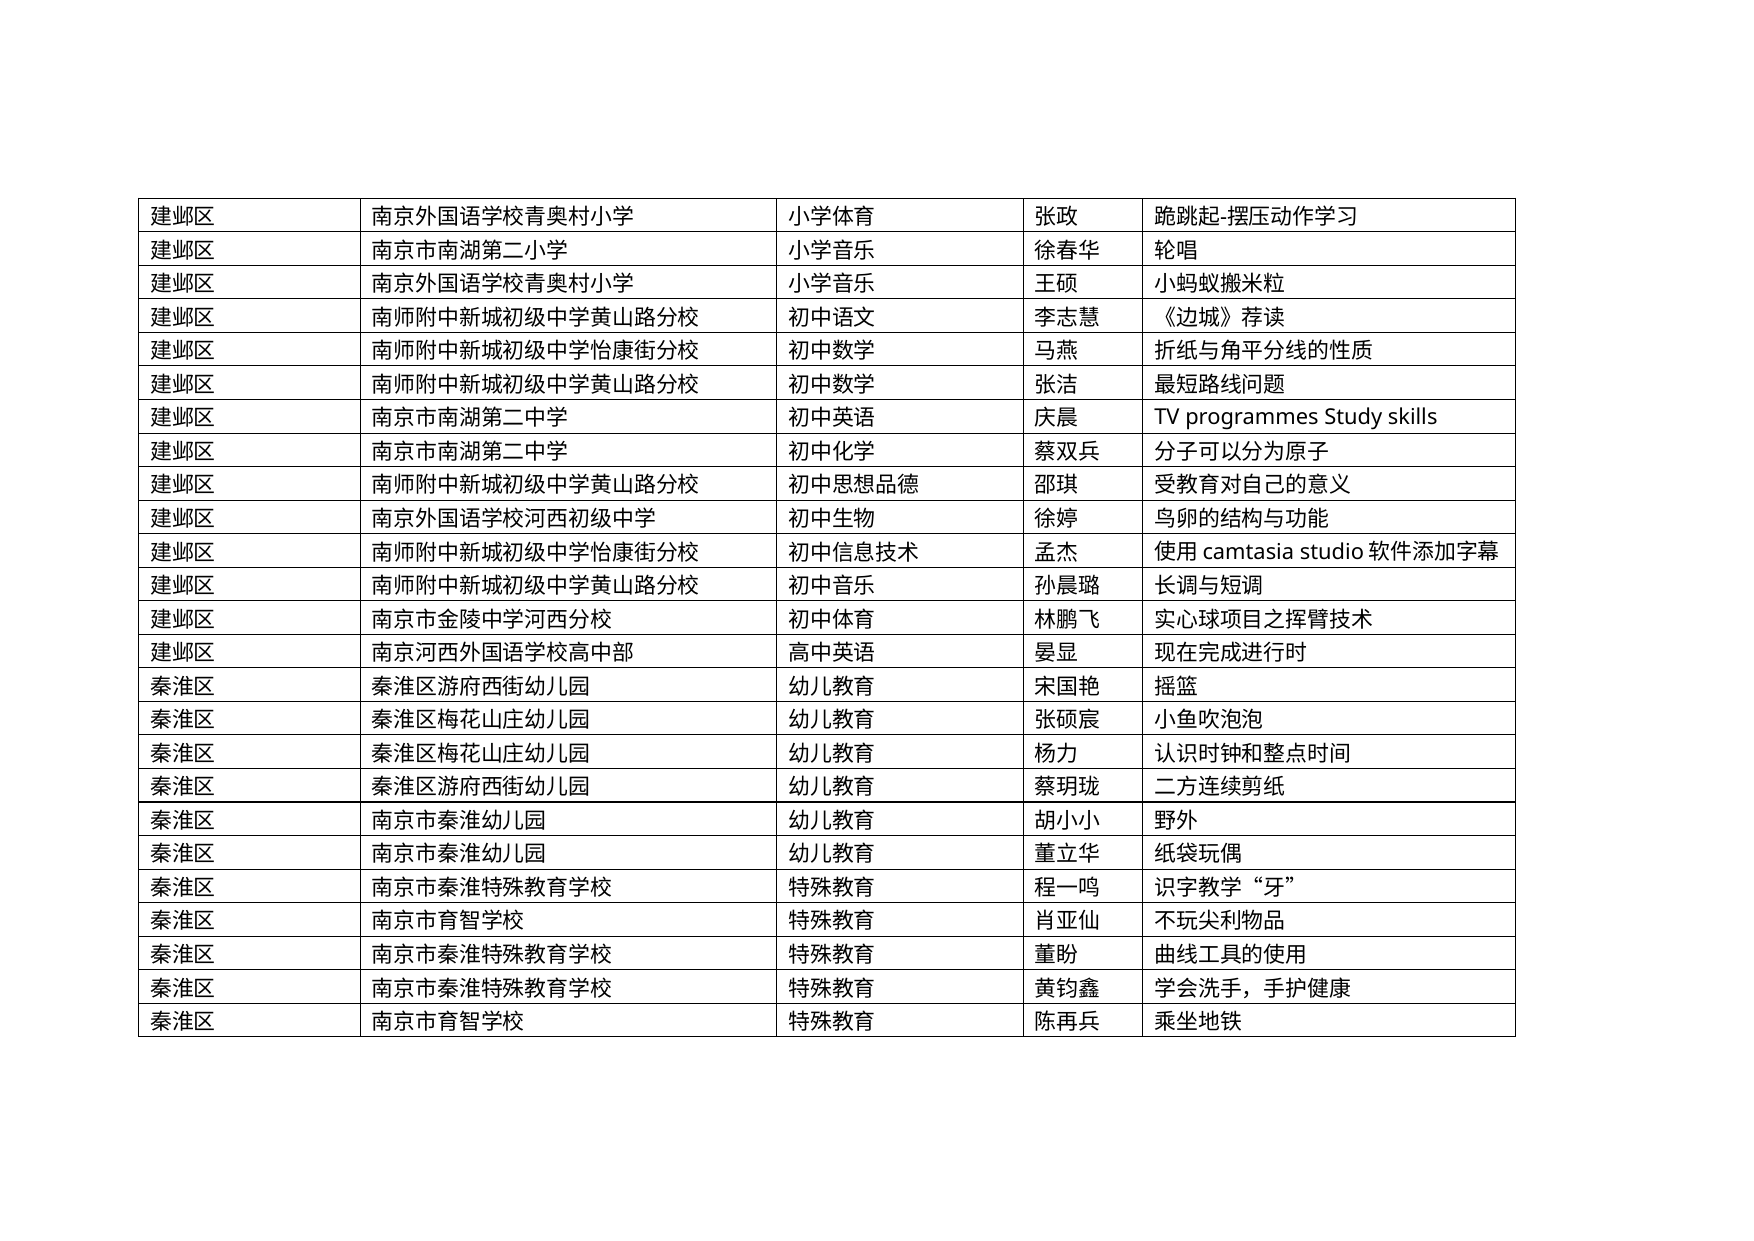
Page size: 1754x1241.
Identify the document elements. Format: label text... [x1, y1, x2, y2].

table_cell 南京河西外国语学校高中部 [361, 635, 776, 667]
table_cell 建邺区 [139, 534, 360, 567]
table_cell 董立华 [1024, 836, 1142, 868]
table_cell 特殊教育 [777, 937, 1023, 969]
table_cell 建邺区 [139, 366, 360, 399]
table_cell 徐春华 [1024, 232, 1142, 265]
table_cell 南京外国语学校河西初级中学 [361, 501, 776, 533]
table_cell 邵琪 [1024, 467, 1142, 499]
table_cell 宋国艳 [1024, 668, 1142, 701]
table_cell 肖亚仙 [1024, 903, 1142, 936]
table_cell 秦淮区 [139, 937, 360, 969]
table_cell 小学体育 [777, 199, 1023, 231]
table_cell 现在完成进行时 [1143, 635, 1515, 667]
table_cell 学会洗手，手护健康 [1143, 970, 1515, 1003]
table_cell 认识时钟和整点时间 [1143, 735, 1515, 768]
table_cell 南京市秦淮幼儿园 [361, 836, 776, 868]
table_cell 程一鸣 [1024, 870, 1142, 902]
table_cell 董盼 [1024, 937, 1142, 969]
table_cell 特殊教育 [777, 970, 1023, 1003]
table_cell 南师附中新城初级中学黄山路分校 [361, 366, 776, 399]
table_cell 乘坐地铁 [1143, 1004, 1515, 1036]
table_cell 长调与短调 [1143, 568, 1515, 600]
table_cell 南京市南湖第二中学 [361, 400, 776, 432]
table_cell 初中音乐 [777, 568, 1023, 600]
table_cell 秦淮区梅花山庄幼儿园 [361, 702, 776, 734]
table_cell 野外 [1143, 803, 1515, 835]
table_cell 初中化学 [777, 434, 1023, 466]
table_cell 南京外国语学校青奥村小学 [361, 199, 776, 231]
table_cell 秦淮区 [139, 668, 360, 701]
table_cell 初中生物 [777, 501, 1023, 533]
table_cell 《边城》荐读 [1143, 299, 1515, 332]
table_cell 建邺区 [139, 601, 360, 634]
table_cell 秦淮区梅花山庄幼儿园 [361, 735, 776, 768]
table_cell 鸟卵的结构与功能 [1143, 501, 1515, 533]
table_cell 杨力 [1024, 735, 1142, 768]
table_cell TV programmes Study skills [1143, 400, 1515, 432]
table_cell 秦淮区 [139, 702, 360, 734]
table_cell 特殊教育 [777, 1004, 1023, 1036]
table_cell 秦淮区 [139, 735, 360, 768]
table_cell 秦淮区游府西街幼儿园 [361, 769, 776, 801]
table_cell 幼儿教育 [777, 702, 1023, 734]
table_cell 孙晨璐 [1024, 568, 1142, 600]
table_cell 张政 [1024, 199, 1142, 231]
table_cell 幼儿教育 [777, 836, 1023, 868]
table_cell 秦淮区游府西街幼儿园 [361, 668, 776, 701]
table_cell 南师附中新城初级中学怡康街分校 [361, 534, 776, 567]
table_cell 初中信息技术 [777, 534, 1023, 567]
table_cell 建邺区 [139, 434, 360, 466]
table_cell 小鱼吹泡泡 [1143, 702, 1515, 734]
table_cell 晏显 [1024, 635, 1142, 667]
table_cell 使用camtasia studio软件添加字幕 [1143, 534, 1515, 567]
table_cell 幼儿教育 [777, 735, 1023, 768]
table_cell 分子可以分为原子 [1143, 434, 1515, 466]
table_cell 小学音乐 [777, 232, 1023, 265]
table_cell 马燕 [1024, 333, 1142, 365]
table_cell 庆晨 [1024, 400, 1142, 432]
table_cell 建邺区 [139, 266, 360, 298]
table_cell 张洁 [1024, 366, 1142, 399]
table_cell 王硕 [1024, 266, 1142, 298]
table_cell 南师附中新城初级中学黄山路分校 [361, 299, 776, 332]
table_cell 蔡玥珑 [1024, 769, 1142, 801]
table_cell 二方连续剪纸 [1143, 769, 1515, 801]
table_cell 建邺区 [139, 299, 360, 332]
table_cell 秦淮区 [139, 836, 360, 868]
table_cell 陈再兵 [1024, 1004, 1142, 1036]
table_cell 南师附中新城初级中学黄山路分校 [361, 568, 776, 600]
table_cell 小蚂蚁搬米粒 [1143, 266, 1515, 298]
table_cell 南师附中新城初级中学怡康街分校 [361, 333, 776, 365]
table_cell 南师附中新城初级中学黄山路分校 [361, 467, 776, 499]
table_cell 跪跳起-摆压动作学习 [1143, 199, 1515, 231]
table_cell 南京市秦淮特殊教育学校 [361, 937, 776, 969]
table_cell 秦淮区 [139, 870, 360, 902]
table_cell 建邺区 [139, 501, 360, 533]
table_cell 南京市秦淮幼儿园 [361, 803, 776, 835]
table_cell 徐婷 [1024, 501, 1142, 533]
table_cell 高中英语 [777, 635, 1023, 667]
table_cell 曲线工具的使用 [1143, 937, 1515, 969]
table_cell 初中体育 [777, 601, 1023, 634]
table_cell 小学音乐 [777, 266, 1023, 298]
table_cell 南京市秦淮特殊教育学校 [361, 870, 776, 902]
table_cell 建邺区 [139, 333, 360, 365]
table_cell 摇篮 [1143, 668, 1515, 701]
table_cell 轮唱 [1143, 232, 1515, 265]
table_cell 南京市育智学校 [361, 1004, 776, 1036]
table_cell 秦淮区 [139, 970, 360, 1003]
table_cell 建邺区 [139, 199, 360, 231]
table_cell 受教育对自己的意义 [1143, 467, 1515, 499]
table_cell 秦淮区 [139, 803, 360, 835]
table_cell 黄钧鑫 [1024, 970, 1142, 1003]
table_cell 幼儿教育 [777, 803, 1023, 835]
table_cell 幼儿教育 [777, 668, 1023, 701]
table_cell 建邺区 [139, 568, 360, 600]
table_cell 初中思想品德 [777, 467, 1023, 499]
table_cell 林鹏飞 [1024, 601, 1142, 634]
table_cell 孟杰 [1024, 534, 1142, 567]
table_cell 不玩尖利物品 [1143, 903, 1515, 936]
table_cell 南京外国语学校青奥村小学 [361, 266, 776, 298]
table_cell 初中语文 [777, 299, 1023, 332]
table_cell 蔡双兵 [1024, 434, 1142, 466]
table_cell 胡小小 [1024, 803, 1142, 835]
table_cell 建邺区 [139, 467, 360, 499]
table_cell 秦淮区 [139, 1004, 360, 1036]
table_cell 南京市金陵中学河西分校 [361, 601, 776, 634]
table_cell 折纸与角平分线的性质 [1143, 333, 1515, 365]
table_cell 建邺区 [139, 635, 360, 667]
table_cell 实心球项目之挥臂技术 [1143, 601, 1515, 634]
table_cell 初中英语 [777, 400, 1023, 432]
table_cell 秦淮区 [139, 769, 360, 801]
table_cell 南京市南湖第二小学 [361, 232, 776, 265]
table_cell 南京市育智学校 [361, 903, 776, 936]
table_cell 识字教学“牙” [1143, 870, 1515, 902]
table_cell 南京市南湖第二中学 [361, 434, 776, 466]
table_cell 张硕宸 [1024, 702, 1142, 734]
table_cell 南京市秦淮特殊教育学校 [361, 970, 776, 1003]
table_cell 纸袋玩偶 [1143, 836, 1515, 868]
table_cell 秦淮区 [139, 903, 360, 936]
table_cell 特殊教育 [777, 870, 1023, 902]
table_cell 建邺区 [139, 400, 360, 432]
table_cell 特殊教育 [777, 903, 1023, 936]
table_cell 初中数学 [777, 333, 1023, 365]
table_cell 建邺区 [139, 232, 360, 265]
table_cell 最短路线问题 [1143, 366, 1515, 399]
table_cell 李志慧 [1024, 299, 1142, 332]
table_cell 幼儿教育 [777, 769, 1023, 801]
table_cell 初中数学 [777, 366, 1023, 399]
